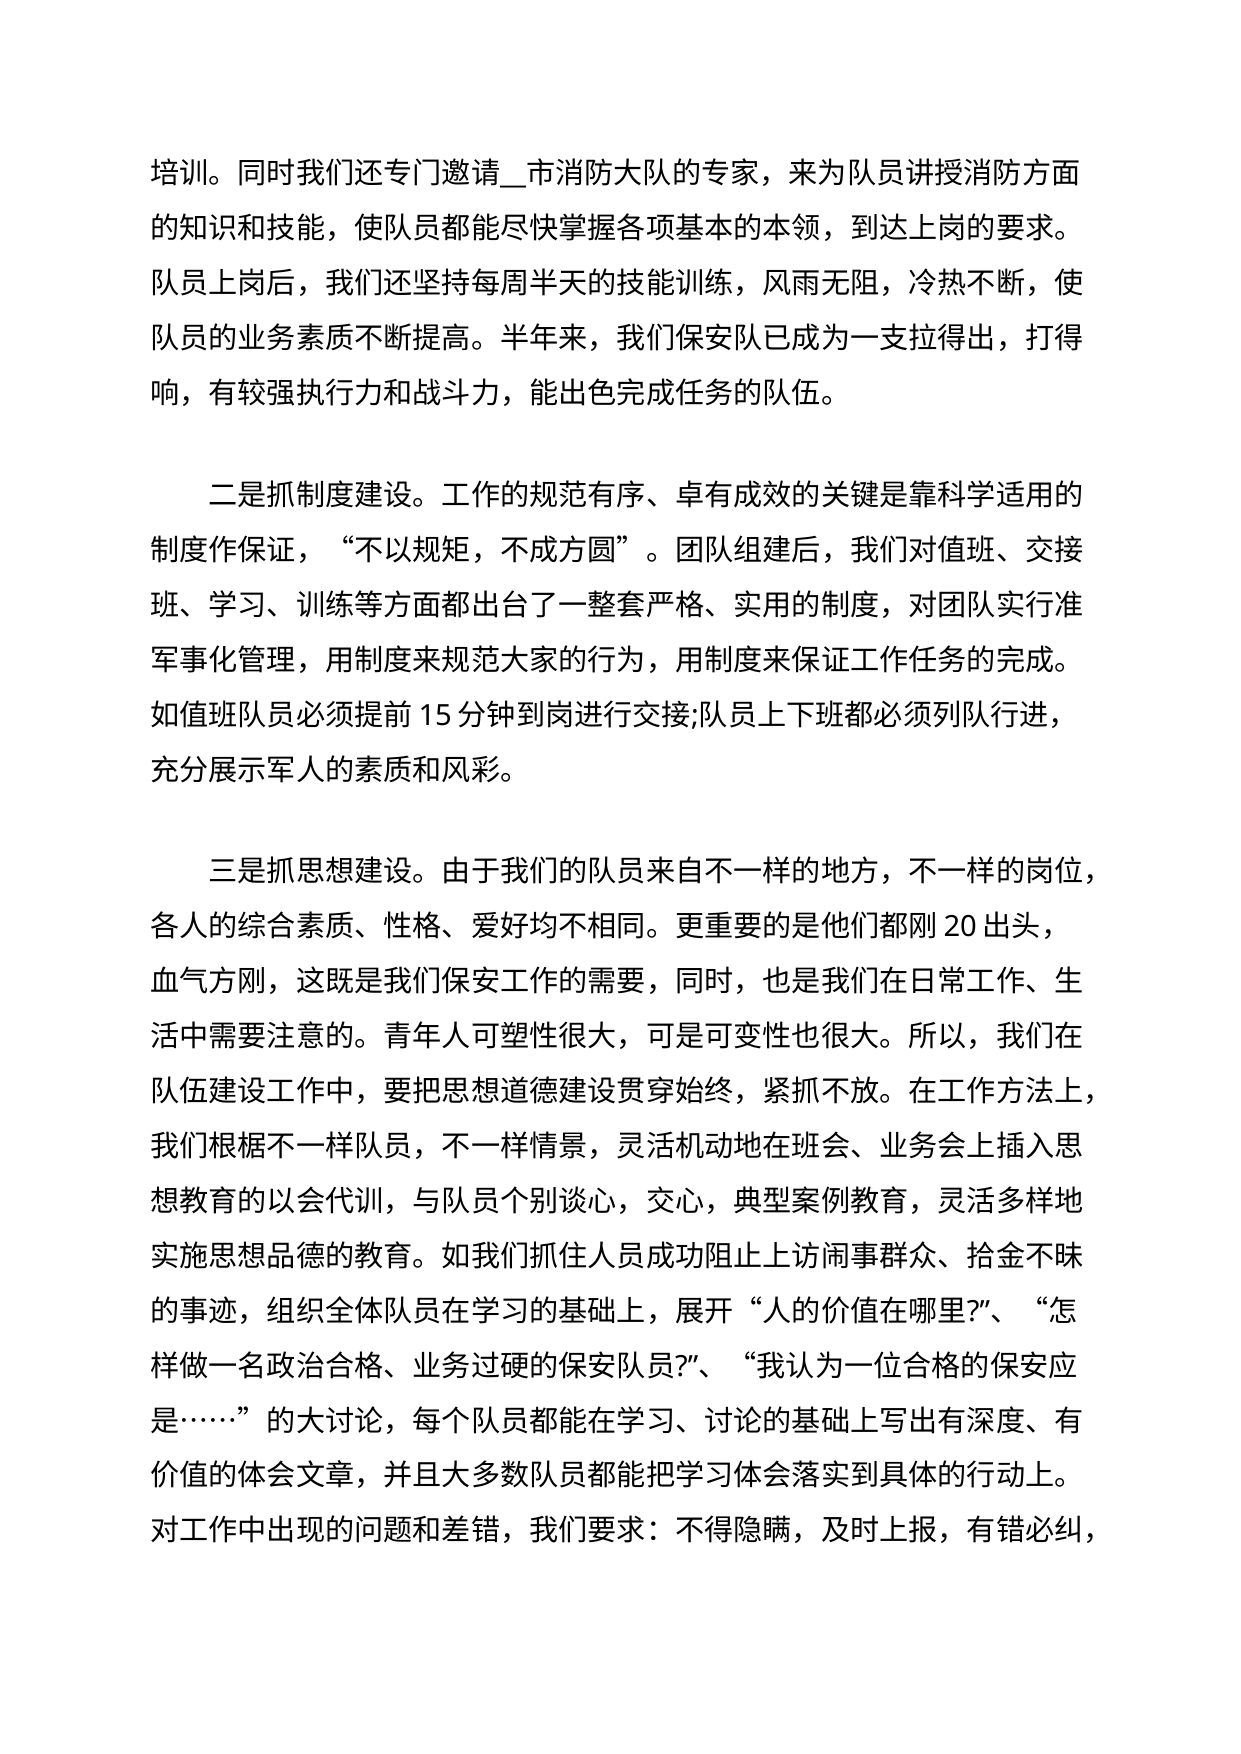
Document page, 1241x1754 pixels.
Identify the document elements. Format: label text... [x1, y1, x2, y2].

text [150, 150, 1090, 412]
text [150, 848, 1090, 1549]
text 二是抓制度建设。工作的规范有序、卓有成效的关键是靠科学适用的制度作保证，“不以规矩，不成方圆”。团队组建后，我们对值班、交接班、学习、训练等方面都出台了一整套严格、实用的制度，对团队实行准军事化管理，用制度来规范大家的行为，用制度来保证工作任务的完成。如值班队员必须提前15分钟到岗进行交接;队员上下班都必须列队行进，充分展示军人的素质和风彩。 [150, 471, 1090, 788]
